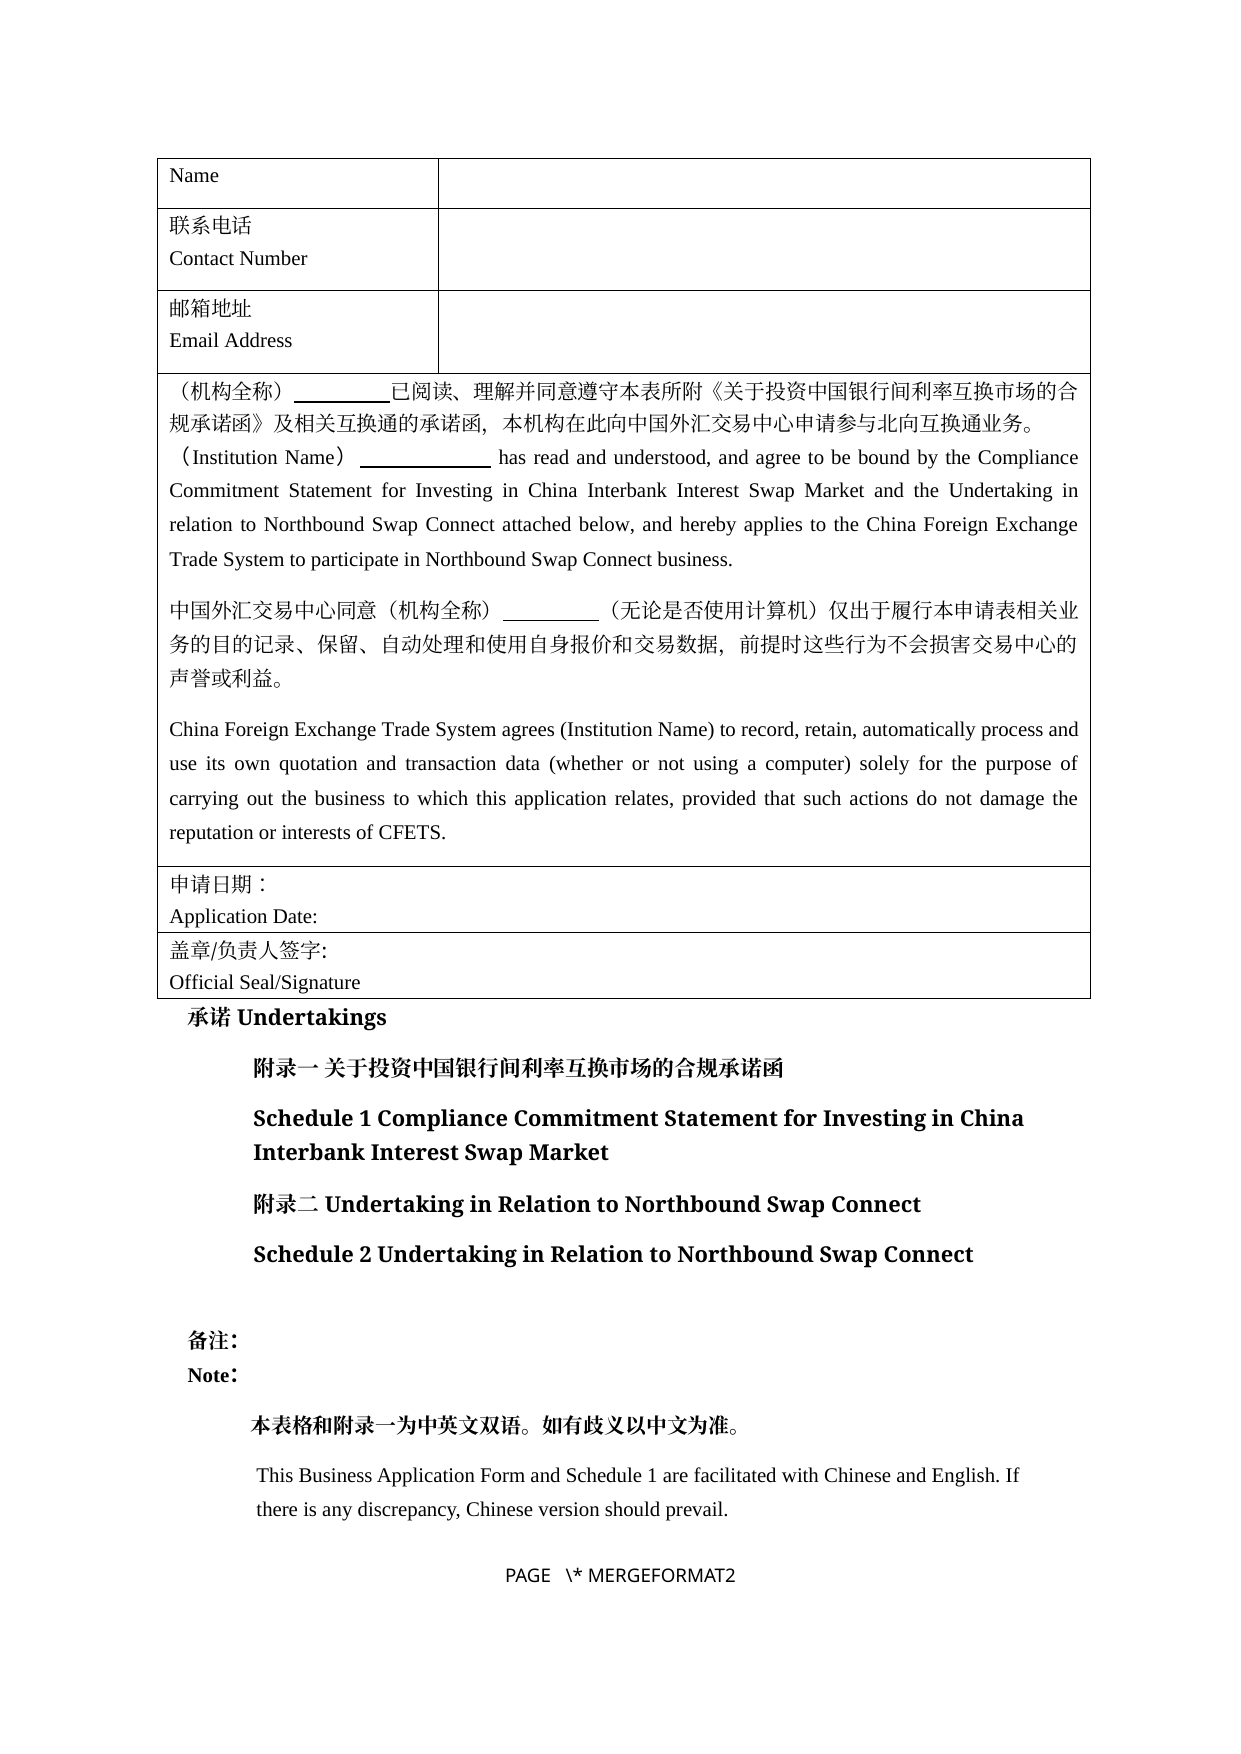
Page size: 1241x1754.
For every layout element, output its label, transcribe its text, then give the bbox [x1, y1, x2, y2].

text 本表格和附录一为中英文双语。如有歧义以中文为准。 [187, 1408, 1053, 1440]
text 备注： [187, 1323, 1053, 1355]
text Note： [187, 1357, 1053, 1389]
text 承诺 Undertakings [187, 999, 1053, 1032]
table_cell 申请日期： Application Date: [158, 867, 1090, 932]
table_cell [439, 159, 1090, 208]
table_cell [439, 291, 1090, 373]
text 附录二 Undertaking in Relation to Northbound Swap Connect [187, 1187, 1053, 1219]
text Schedule 1 Compliance Commitment Statement for Investing in China Interbank Interest Swap Market [253, 1101, 1053, 1168]
table_cell （机构全称） 已阅读、理解并同意遵守本表所附《关于投资中国银行间利率互换市场的合规承诺函》及相关互换通的承诺函，本机构在此向中国外汇交易中心申请参与北向互换通业务。 （Institution Name） has read and understood, and agree to be bound by the Compliance Commitment Statement for Investing in China Interbank Interest Swap Market and the Undertaking in relation to Northbound Swap Connect attached below, and hereby applies to the China Foreign Exchange Trade System to participate in Northbound Swap Connect business. 中国外汇交易中心同意（机构全称） （无论是否使用计算机）仅出于履行本申请表相关业务的目的记录、保留、自动处理和使用自身报价和交易数据，前提时这些行为不会损害交易中心的声誉或利益。 China Foreign Exchange Trade System agrees (Institution Name) to record, retain, automatically process and use its own quotation and transaction data (whether or not using a computer) solely for the purpose of carrying out the business to which this application relates, provided that such actions do not damage the reputation or interests of CFETS. [158, 374, 1090, 866]
text This Business Application Form and Schedule 1 are facilitated with Chinese and English. If there is any discrepancy, Chinese version should prevail. [256, 1459, 1053, 1526]
table_cell 盖章/负责人签字: Official Seal/Signature [158, 933, 1090, 998]
table_cell 姓名 Name [158, 159, 438, 208]
table_cell 联系电话 Contact Number [158, 209, 438, 290]
table_cell [439, 209, 1090, 290]
text Schedule 2 Undertaking in Relation to Northbound Swap Connect [187, 1238, 1053, 1270]
text 附录一 关于投资中国银行间利率互换市场的合规承诺函 [187, 1050, 1053, 1083]
table_cell 邮箱地址 Email Address [158, 291, 438, 373]
